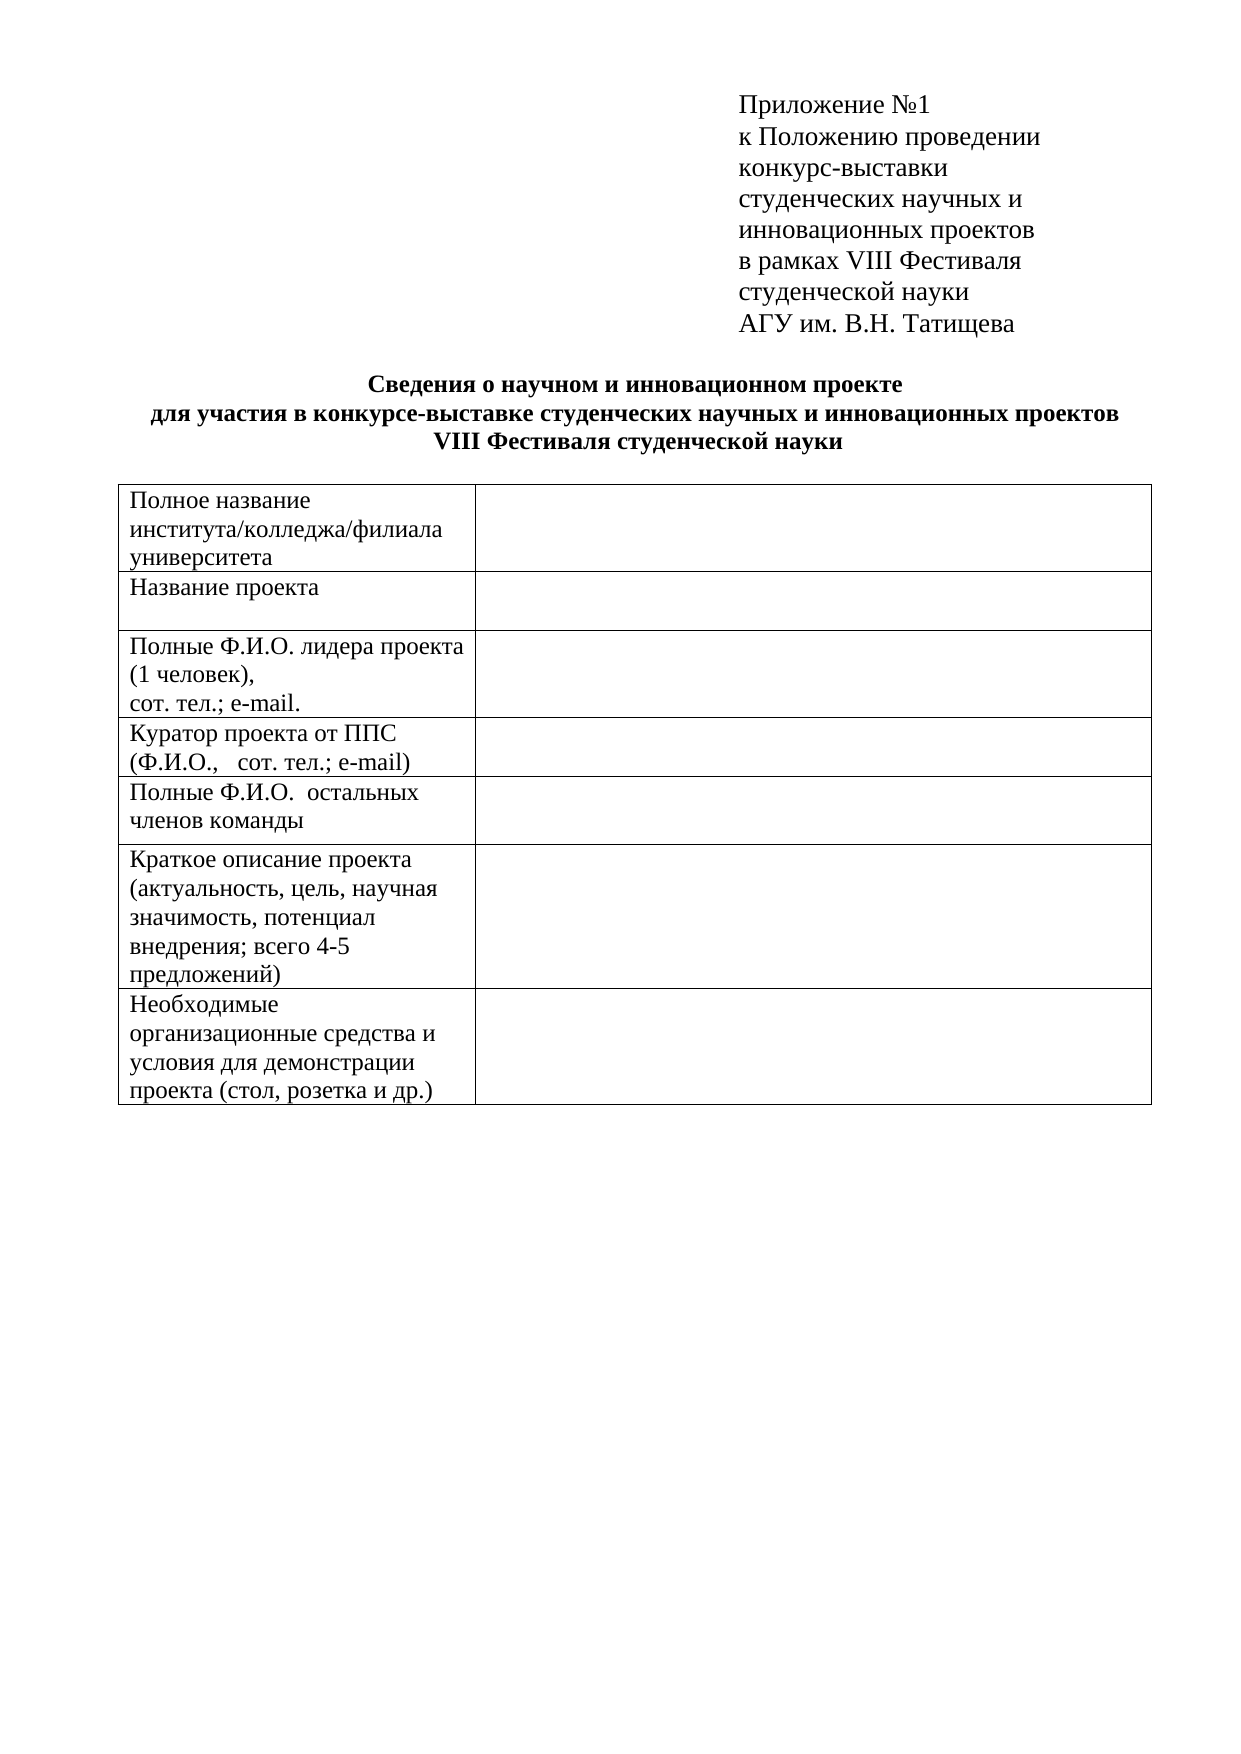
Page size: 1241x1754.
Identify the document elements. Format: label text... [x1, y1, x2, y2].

text в рамках VIII Фестиваля [118, 244, 1152, 276]
table_cell [476, 631, 1151, 717]
text инновационных проектов [118, 213, 1152, 244]
table_cell [476, 718, 1151, 776]
text к Положению проведении [118, 120, 1152, 151]
text VIII Фестиваля студенческой науки [118, 426, 1152, 455]
text студенческой науки [118, 276, 1152, 307]
table_header Полное название института/колледжа/филиала университета [119, 485, 475, 571]
table_cell Название проекта [119, 572, 475, 630]
text Приложение №1 [118, 89, 1152, 120]
table_cell [476, 572, 1151, 630]
table_cell Куратор проекта от ППС (Ф.И.О., сот. тел.; е-mail) [119, 718, 475, 776]
text студенческих научных и [118, 182, 1152, 213]
table_cell [476, 845, 1151, 988]
table_cell [476, 989, 1151, 1104]
text АГУ им. В.Н. Татищева [118, 307, 1152, 338]
table_header [476, 485, 1151, 571]
table_cell Необходимые организационные средства и условия для демонстрации проекта (стол, розетка и др.) [119, 989, 475, 1104]
table_cell [476, 777, 1151, 843]
table_cell Полные Ф.И.О. лидера проекта (1 человек), сот. тел.; e-mail. [119, 631, 475, 717]
text конкурс-выставки [118, 151, 1152, 182]
text для участия в конкурсе-выставке студенческих научных и инновационных проектов [118, 398, 1152, 426]
table_cell Краткое описание проекта (актуальность, цель, научная значимость, потенциал внедрения; всего 4-5 предложений) [119, 845, 475, 988]
table_cell Полные Ф.И.О. остальных членов команды [119, 777, 475, 843]
text Сведения о научном и инновационном проекте [118, 369, 1152, 398]
